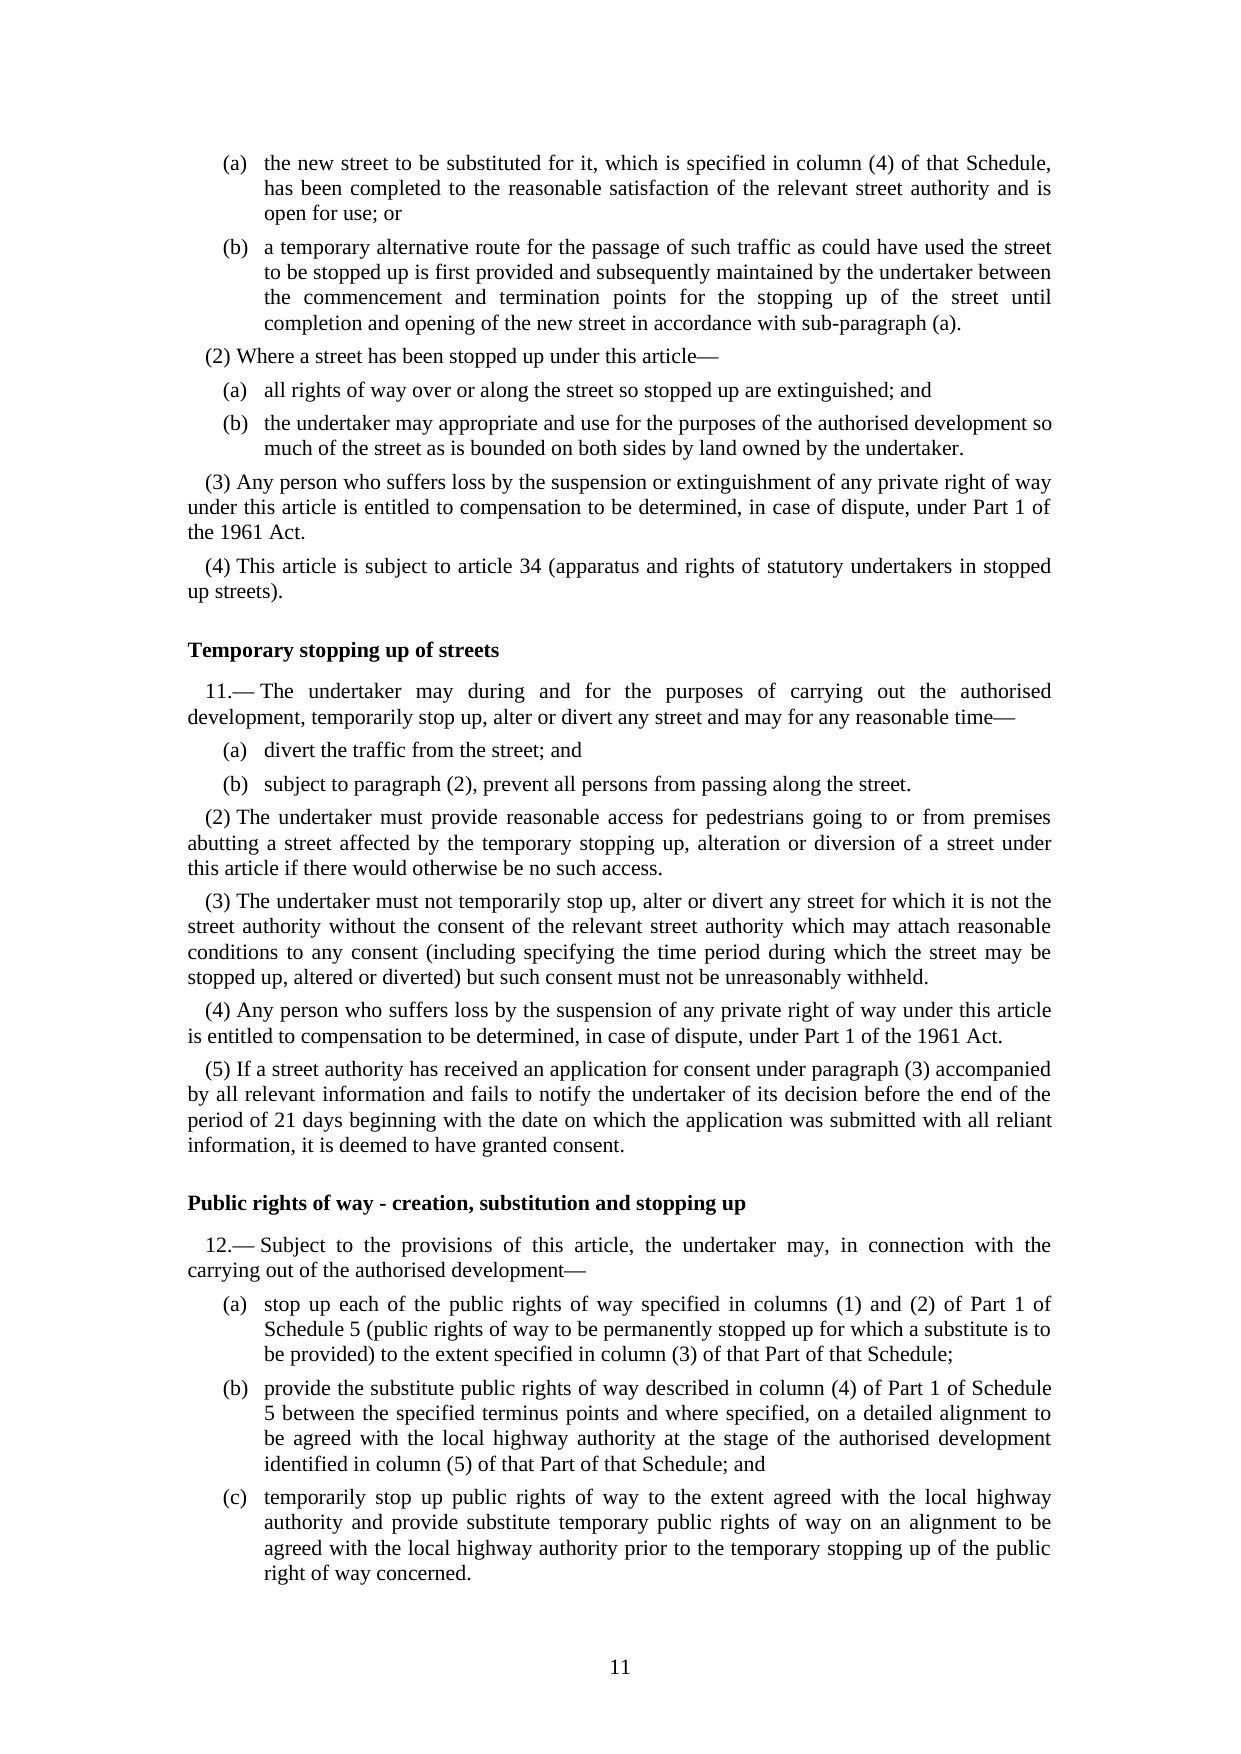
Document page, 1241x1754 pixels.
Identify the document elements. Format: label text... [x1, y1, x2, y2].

text divert the traffic from the street; and [223, 737, 1053, 762]
text — Subject to the provisions of this article, the undertaker may, in connection with the carrying out of the authorised development— [187, 1232, 1053, 1283]
text — The undertaker may during and for the purposes of carrying out the authorised development, temporarily stop up, alter or divert any street and may for any reasonable time— [187, 678, 1053, 729]
text Public rights of way - creation, substitution and stopping up [187, 1190, 1053, 1216]
text subject to paragraph (2), prevent all persons from passing along the street. [223, 771, 1053, 796]
text Any person who suffers loss by the suspension of any private right of way under this article is entitled to compensation to be determined, in case of dispute, under Part 1 of the 1961 Act. [187, 997, 1053, 1048]
text Temporary stopping up of streets [187, 637, 1053, 662]
text provide the substitute public rights of way described in column (4) of Part 1 of Schedule 5 between the specified terminus points and where specified, on a detailed alignment to be agreed with the local highway authority at the stage of the authorised development identified in column (5) of that Part of that Schedule; and [223, 1375, 1053, 1476]
text Where a street has been stopped up under this article— [187, 343, 1053, 368]
text The undertaker must not temporarily stop up, alter or divert any street for which it is not the street authority without the consent of the relevant street authority which may attach reasonable conditions to any consent (including specifying the time period during which the street may be stopped up, altered or diverted) but such consent must not be unreasonably withheld. [187, 888, 1053, 989]
text stop up each of the public rights of way specified in columns (1) and (2) of Part 1 of Schedule 5 (public rights of way to be permanently stopped up for which a substitute is to be provided) to the extent specified in column (3) of that Part of that Schedule; [223, 1291, 1053, 1367]
text temporarily stop up public rights of way to the extent agreed with the local highway authority and provide substitute temporary public rights of way on an alignment to be agreed with the local highway authority prior to the temporary stopping up of the public right of way concerned. [223, 1484, 1053, 1585]
text Any person who suffers loss by the suspension or extinguishment of any private right of way under this article is entitled to compensation to be determined, in case of dispute, under Part 1 of the 1961 Act. [187, 469, 1053, 544]
text the undertaker may appropriate and use for the purposes of the authorised development so much of the street as is bounded on both sides by land owned by the undertaker. [223, 410, 1053, 461]
text The undertaker must provide reasonable access for pedestrians going to or from premises abutting a street affected by the temporary stopping up, alteration or diversion of a street under this article if there would otherwise be no such access. [187, 804, 1053, 880]
text This article is subject to article 34 (apparatus and rights of statutory undertakers in stopped up streets). [187, 553, 1053, 603]
text all rights of way over or along the street so stopped up are extinguished; and [223, 377, 1053, 402]
text a temporary alternative route for the passage of such traffic as could have used the street to be stopped up is first provided and subsequently maintained by the undertaker between the commencement and termination points for the stopping up of the street until completion and opening of the new street in accordance with sub-paragraph (a). [223, 234, 1053, 335]
text the new street to be substituted for it, which is specified in column (4) of that Schedule, has been completed to the reasonable satisfaction of the relevant street authority and is open for use; or [223, 150, 1053, 226]
text If a street authority has received an application for consent under paragraph (3) accompanied by all relevant information and fails to notify the undertaker of its decision before the end of the period of 21 days beginning with the date on which the application was submitted with all reliant information, it is deemed to have granted consent. [187, 1056, 1053, 1157]
